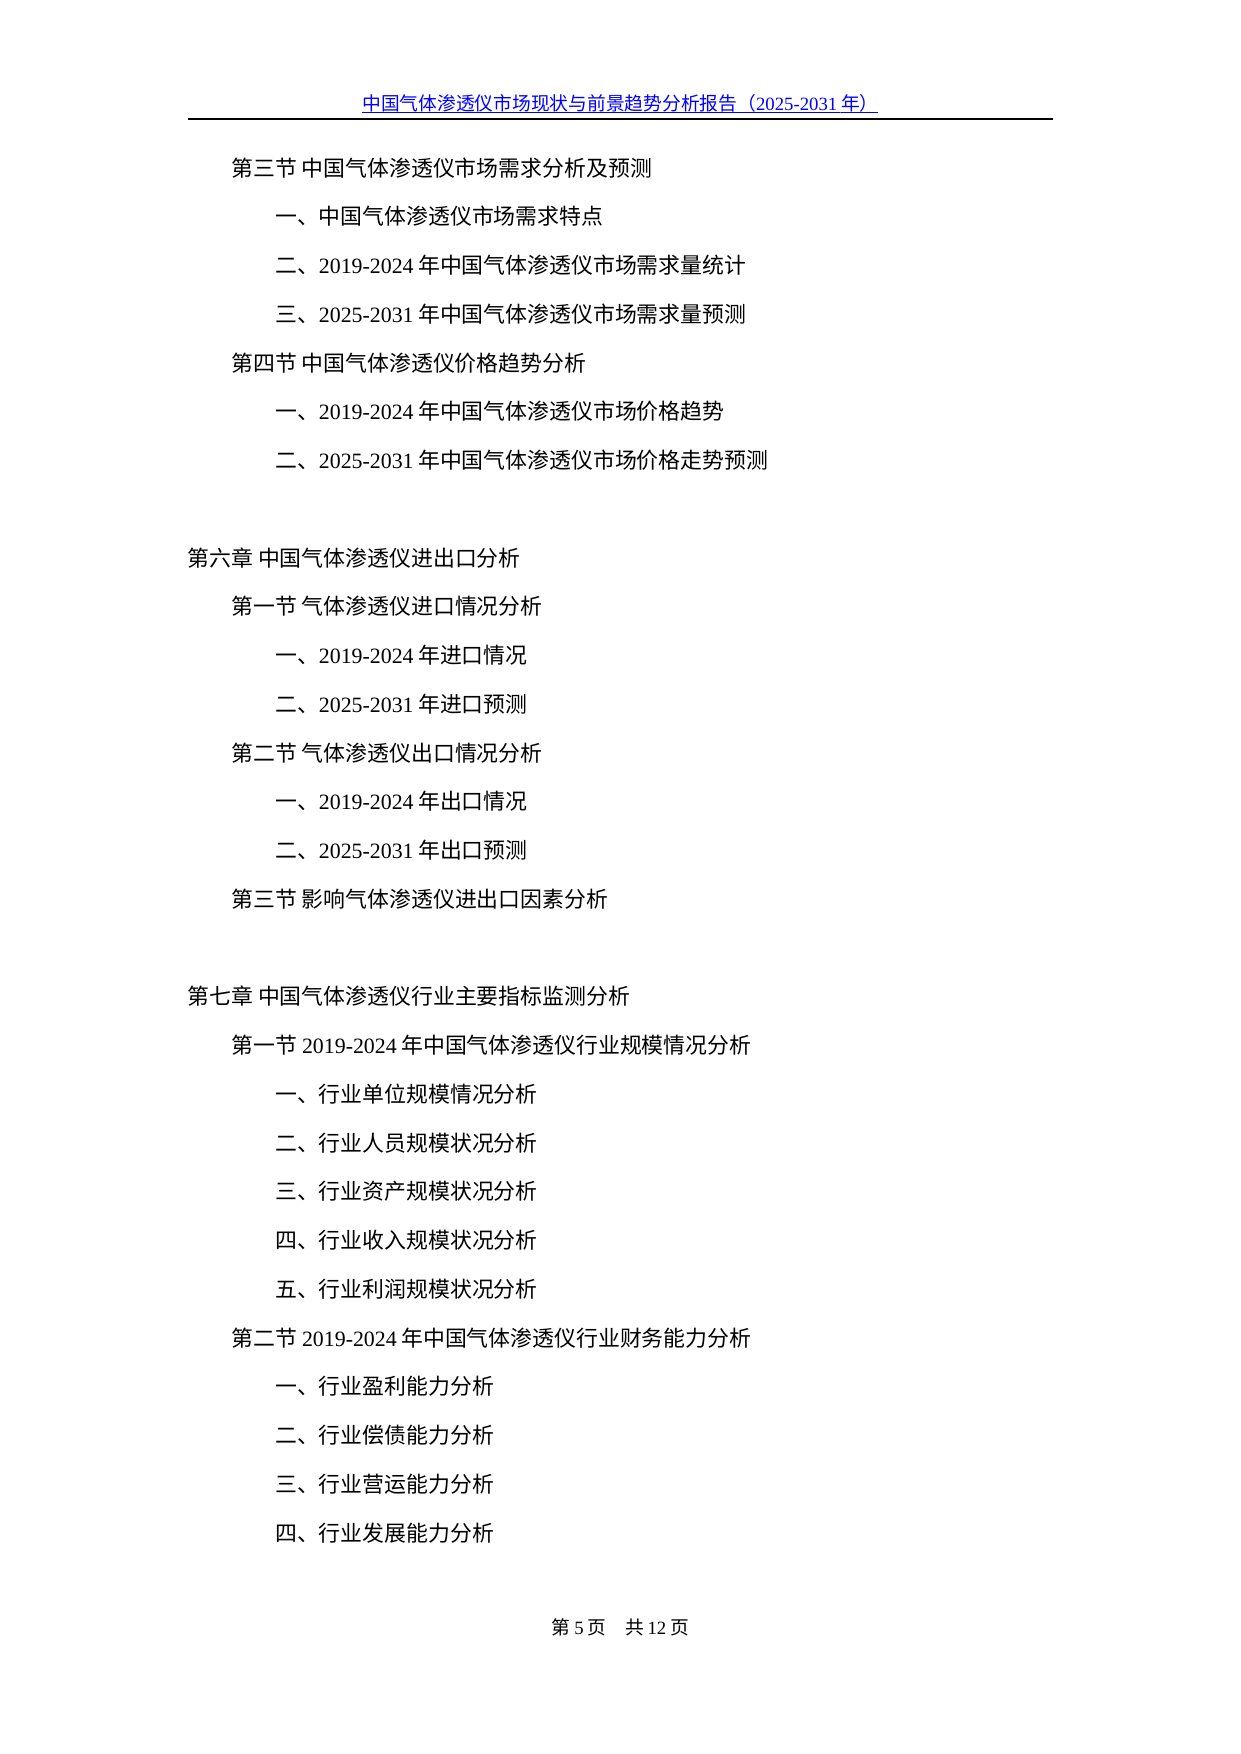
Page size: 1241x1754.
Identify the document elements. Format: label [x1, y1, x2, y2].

text [187, 150, 1053, 1548]
